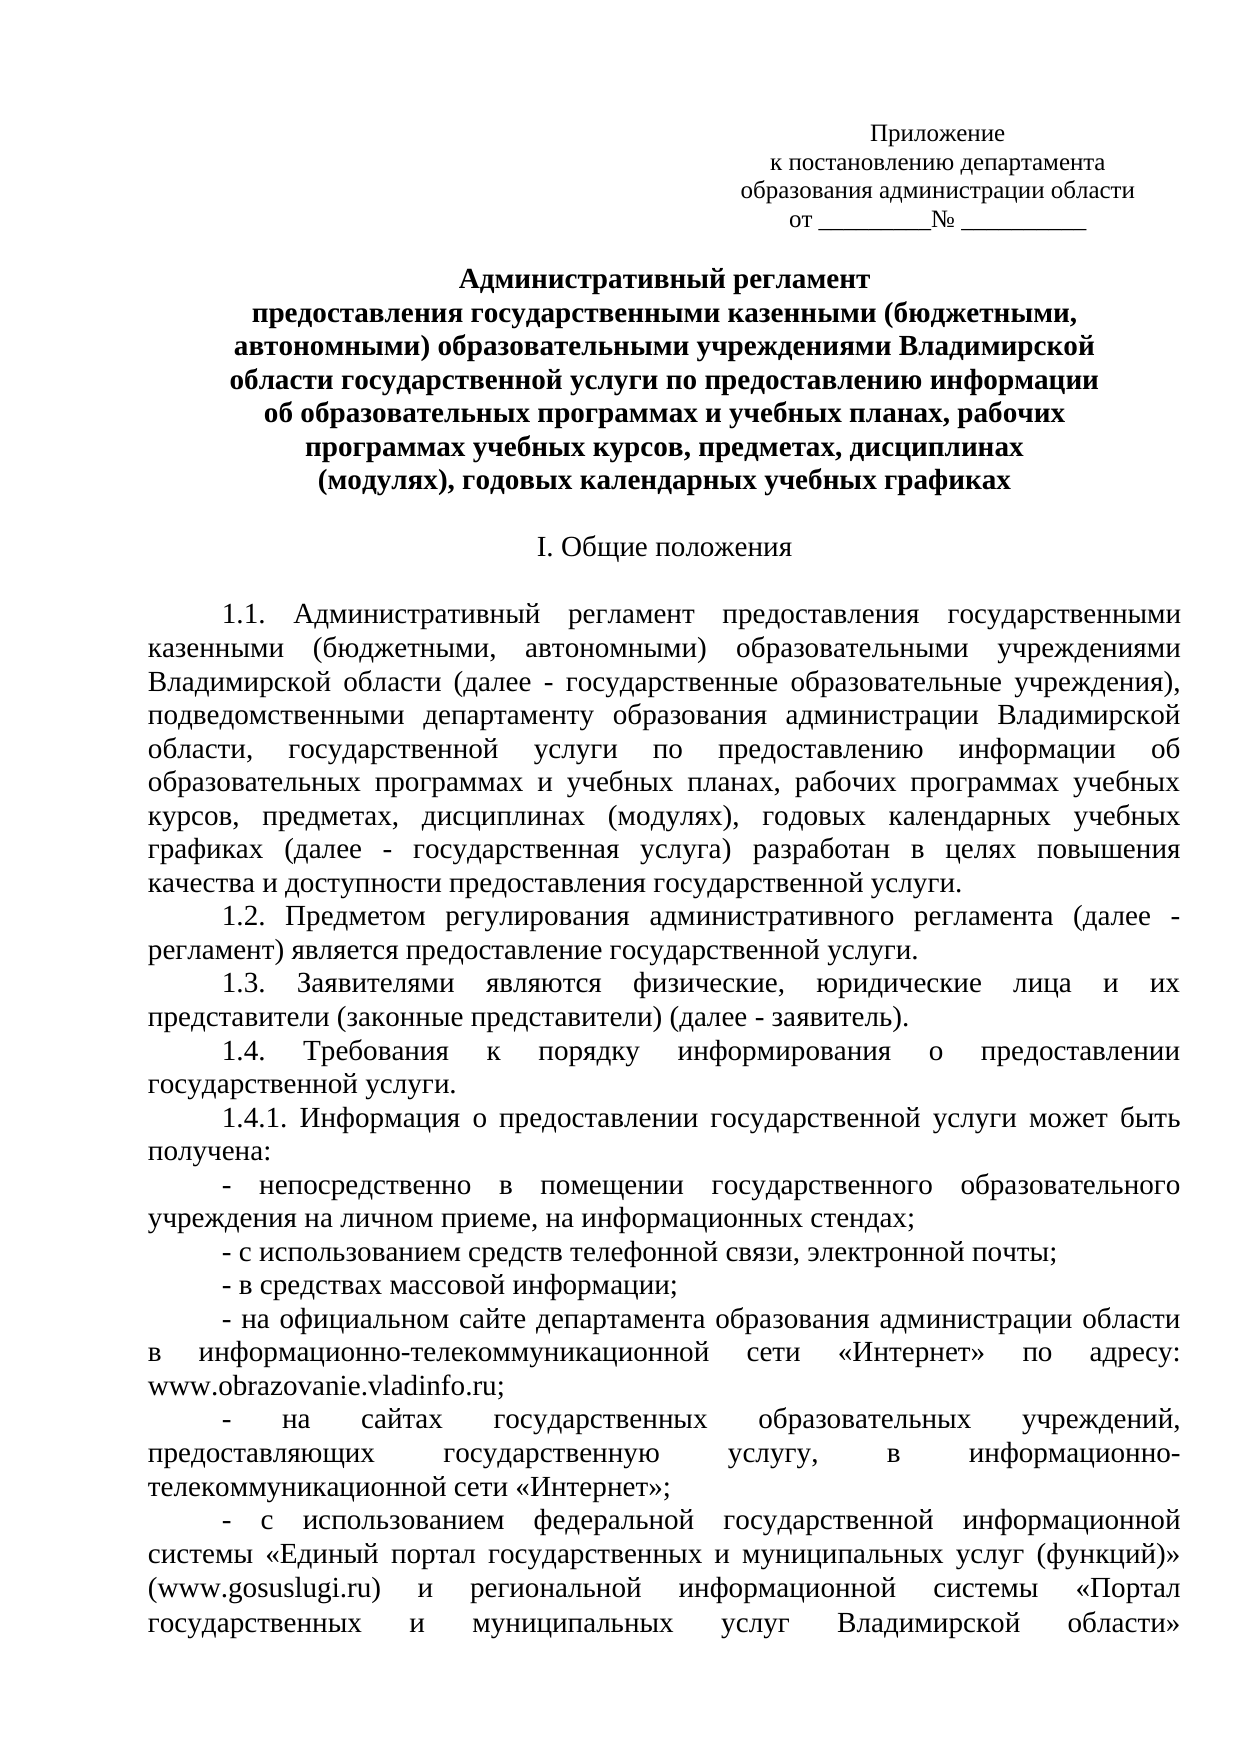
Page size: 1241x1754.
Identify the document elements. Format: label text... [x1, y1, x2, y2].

text 1.4.1. Информация о предоставлении государственной услуги может быть получена: [148, 1100, 1181, 1167]
title 1.2. Предметом регулирования административного регламента (далее - регламент) является предоставление государственной услуги. [148, 898, 1181, 966]
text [148, 1502, 1181, 1638]
text - на сайтах государственных образовательных учреждений, предоставляющих государственную услугу, в информационно-телекоммуникационной сети «Интернет»; [148, 1402, 1181, 1502]
text - на официальном сайте департамента образования администрации области в информационно-телекоммуникационной сети «Интернет» по адресу: www.obrazovanie.vladinfo.ru; [148, 1301, 1181, 1402]
text - с использованием средств телефонной связи, электронной почты; [148, 1234, 1181, 1267]
text Приложение [694, 118, 1181, 147]
text образования администрации области [694, 176, 1181, 204]
text I. Общие положения [148, 529, 1181, 563]
text к постановлению департамента [694, 147, 1181, 176]
text - в средствах массовой информации; [148, 1267, 1181, 1301]
text от _________№ __________ [694, 204, 1181, 233]
text 1.4. Требования к порядку информирования о предоставлении государственной услуги. [148, 1033, 1181, 1100]
text 1.3. Заявителями являются физические, юридические лица и их представители (законные представители) (далее - заявитель). [148, 966, 1181, 1033]
title об образовательных программах и учебных планах, рабочих [148, 395, 1181, 429]
title Административный регламент [148, 261, 1181, 295]
title предоставления государственными казенными (бюджетными, [148, 295, 1181, 328]
title области государственной услуги по предоставлению информации [148, 362, 1181, 395]
title программах учебных курсов, предметах, дисциплинах [148, 429, 1181, 462]
title 1.1. Административный регламент предоставления государственными казенными (бюджетными, автономными) образовательными учреждениями Владимирской области (далее - государственные образовательные учреждения), подведомственными департаменту образования администрации Владимирской области, государственной услуги по предоставлению информации об образовательных программах и учебных планах, рабочих программах учебных курсов, предметах, дисциплинах (модулях), годовых календарных учебных графиках (далее - государственная услуга) разработан в целях повышения качества и доступности предоставления государственной услуги. [148, 597, 1181, 898]
text - непосредственно в помещении государственного образовательного учреждения на личном приеме, на информационных стендах; [148, 1167, 1181, 1234]
title автономными) образовательными учреждениями Владимирской [148, 328, 1181, 362]
title (модулях), годовых календарных учебных графиках [148, 462, 1181, 496]
